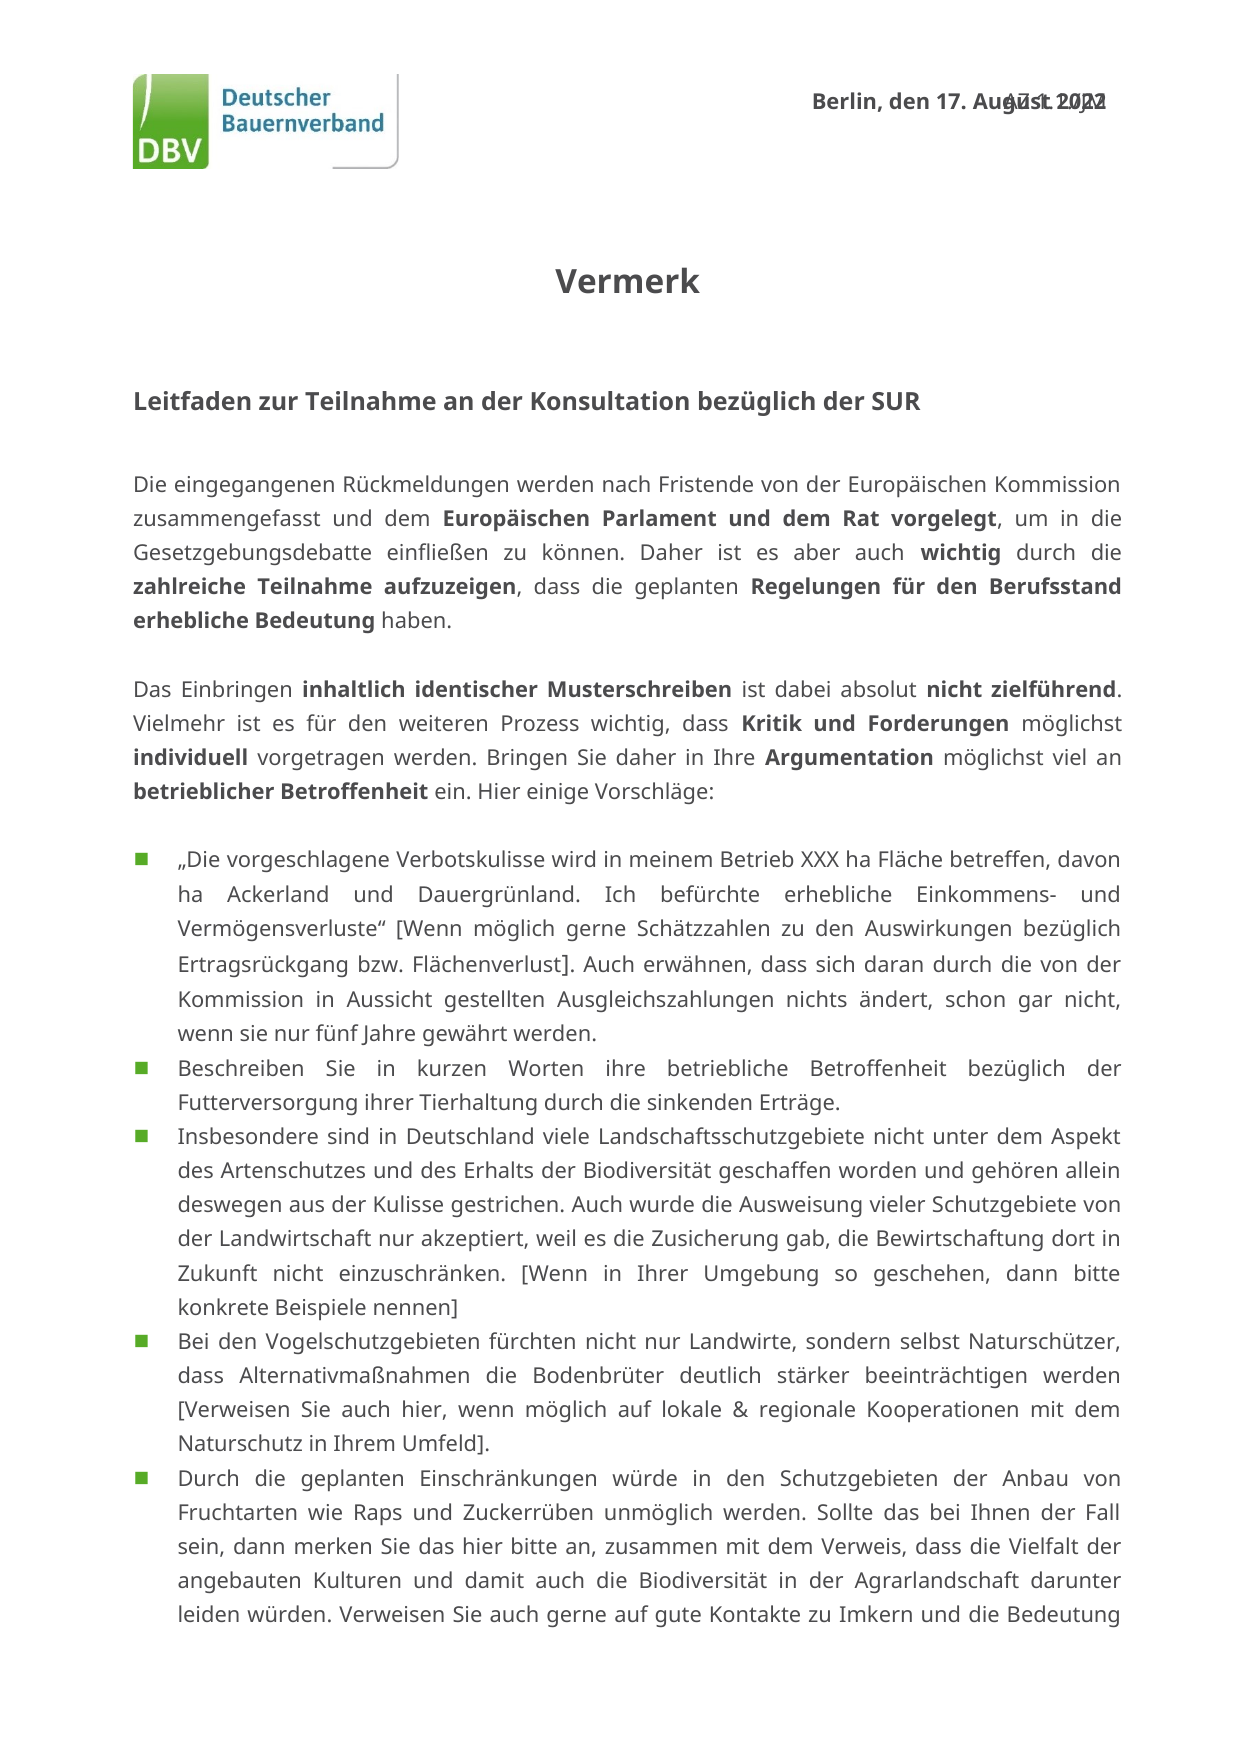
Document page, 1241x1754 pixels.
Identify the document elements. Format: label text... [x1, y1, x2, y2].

text „Die vorgeschlagene Verbotskulisse wird in meinem Betrieb XXX ha Fläche betreffen, davon ha Ackerland und Dauergrünland. Ich befürchte erhebliche Einkommens- und Vermögensverluste“ [Wenn möglich gerne Schätzzahlen zu den Auswirkungen bezüglich Ertragsrückgang bzw. Flächenverlust]. Auch erwähnen, dass sich daran durch die von der Kommission in Aussicht gestellten Ausgleichszahlungen nichts ändert, schon gar nicht, wenn sie nur fünf Jahre gewährt werden. [133, 844, 1122, 1048]
text Bei den Vogelschutzgebieten fürchten nicht nur Landwirte, sondern selbst Naturschützer, dass Alternativmaßnahmen die Bodenbrüter deutlich stärker beeinträchtigen werden [Verweisen Sie auch hier, wenn möglich auf lokale & regionale Kooperationen mit dem Naturschutz in Ihrem Umfeld]. [133, 1326, 1122, 1458]
text Die eingegangenen Rückmeldungen werden nach Fristende von der Europäischen Kommission zusammengefasst und dem Europäischen Parlament und dem Rat vorgelegt, um in die Gesetzgebungsdebatte einfließen zu können. Daher ist es aber auch wichtig durch die zahlreiche Teilnahme aufzuzeigen, dass die geplanten Regelungen für den Berufsstand erhebliche Bedeutung haben. [133, 468, 1122, 635]
text Das Einbringen inhaltlich identischer Musterschreiben ist dabei absolut nicht zielführend. Vielmehr ist es für den weiteren Prozess wichtig, dass Kritik und Forderungen möglichst individuell vorgetragen werden. Bringen Sie daher in Ihre Argumentation möglichst viel an betrieblicher Betroffenheit ein. Hier einige Vorschläge: [133, 673, 1122, 806]
text Leitfaden zur Teilnahme an der Konsultation bezüglich der SUR [133, 383, 1122, 417]
text Beschreiben Sie in kurzen Worten ihre betriebliche Betroffenheit bezüglich der Futterversorgung ihrer Tierhaltung durch die sinkenden Erträge. [133, 1053, 1122, 1117]
text Vermerk [133, 258, 1122, 304]
text Insbesondere sind in Deutschland viele Landschaftsschutzgebiete nicht unter dem Aspekt des Artenschutzes und des Erhalts der Biodiversität geschaffen worden und gehören allein deswegen aus der Kulisse gestrichen. Auch wurde die Ausweisung vieler Schutzgebiete von der Landwirtschaft nur akzeptiert, weil es die Zusicherung gab, die Bewirtschaftung dort in Zukunft nicht einzuschränken. [Wenn in Ihrer Umgebung so geschehen, dann bitte konkrete Beispiele nennen] [133, 1121, 1122, 1322]
picture [132, 74, 399, 169]
